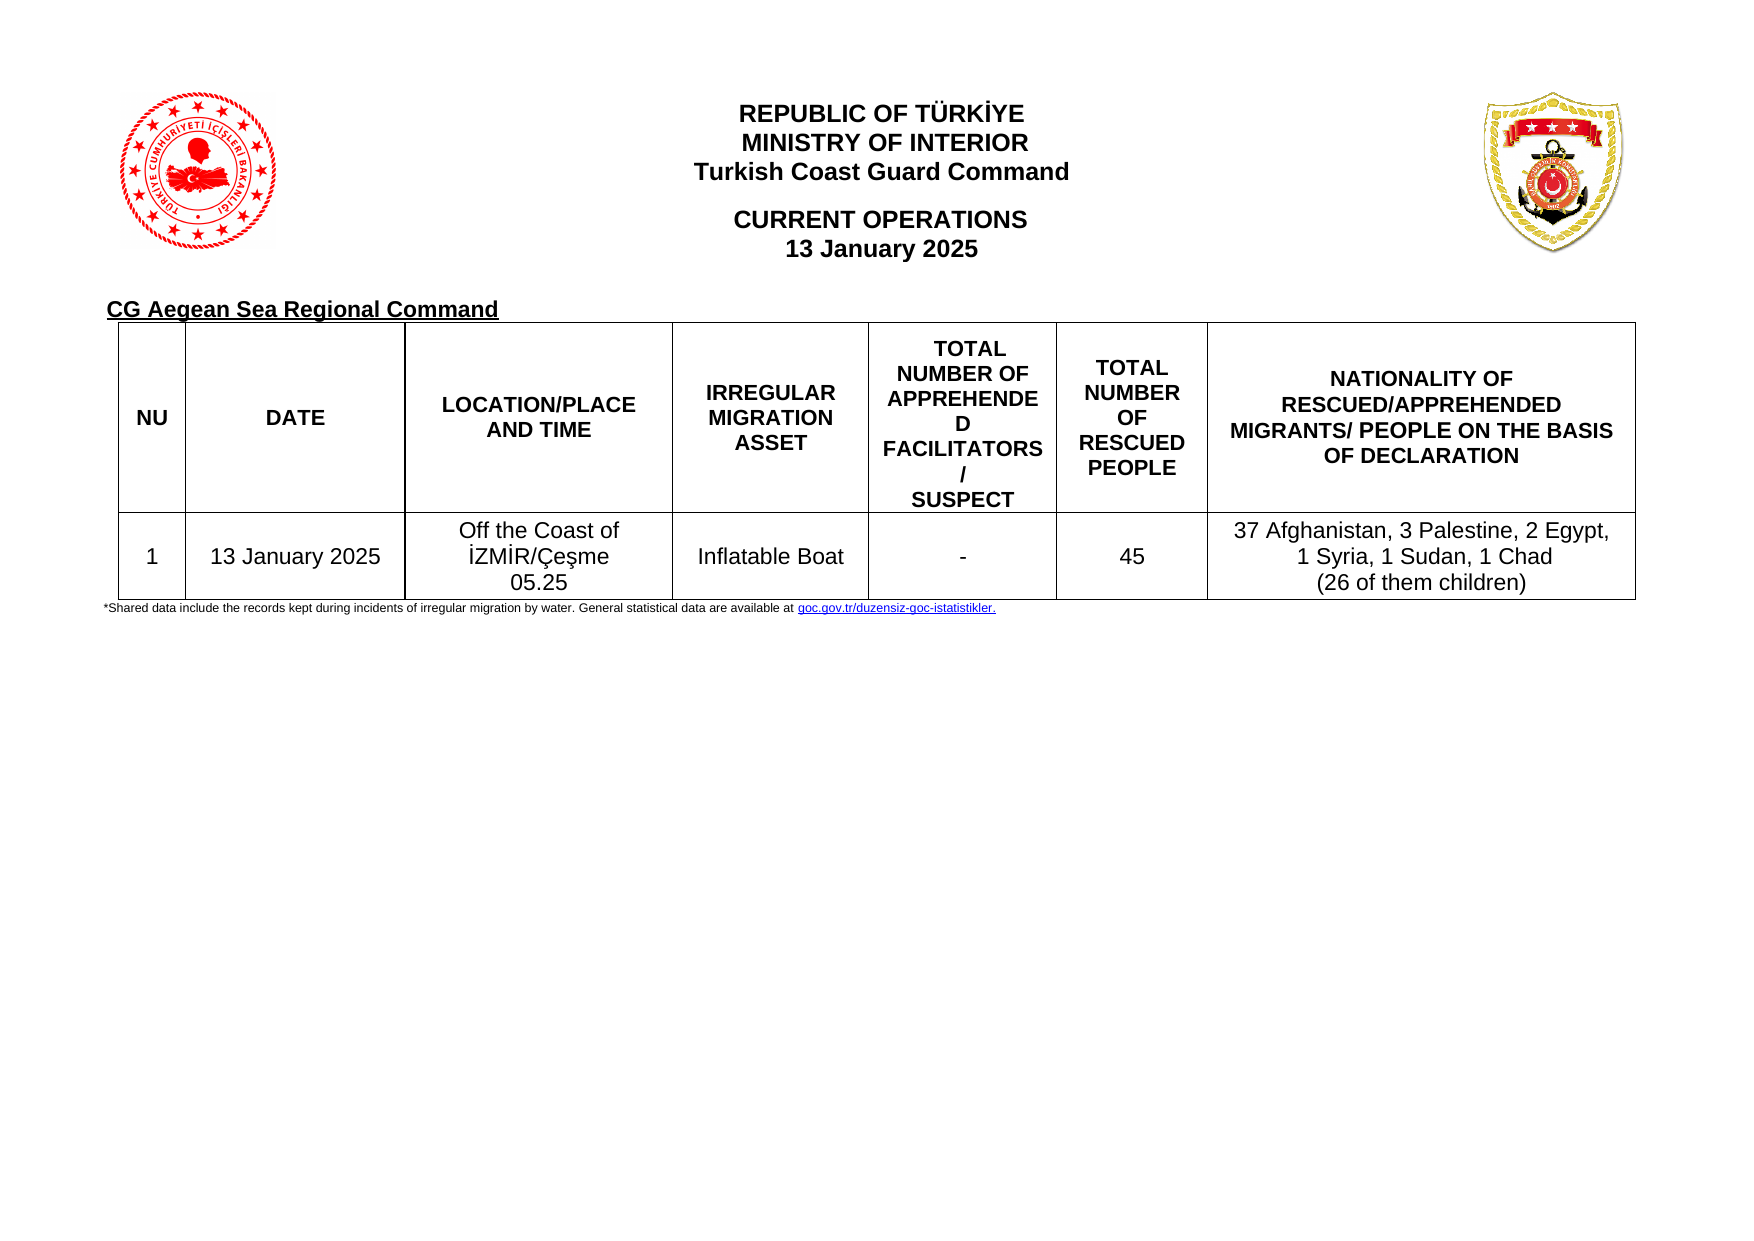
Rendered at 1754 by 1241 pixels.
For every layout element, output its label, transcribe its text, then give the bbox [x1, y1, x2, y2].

table_cell 37 Afghanistan, 3 Palestine, 2 Egypt, 1 Syria, 1 Sudan, 1 Chad (26 of them children) [1208, 513, 1635, 599]
table_header LOCATION/PLACE AND TIME [406, 323, 672, 512]
table_header TOTAL NUMBER OF APPREHENDED FACILITATORS/ SUSPECT [869, 323, 1056, 512]
picture [120, 92, 276, 249]
table_cell Off the Coast of İZMİR/Çeşme 05.25 [406, 513, 672, 599]
table_header IRREGULAR MIGRATION ASSET [673, 323, 868, 512]
text CG Aegean Sea Regional Command [106, 296, 1636, 322]
table_cell - [869, 513, 1056, 599]
picture [1478, 86, 1628, 257]
text *Shared data include the records kept during incidents of irregular migration by water. General statistical data are available at goc.gov.tr/duzensiz-goc-istatistikler. [103, 600, 1636, 615]
table_cell 13 January 2025 [186, 513, 404, 599]
table_header TOTAL NUMBER OF RESCUED PEOPLE [1057, 323, 1207, 512]
table_cell 45 [1057, 513, 1207, 599]
table_header NU [119, 323, 185, 512]
table_header NATIONALITY OF RESCUED/APPREHENDED MIGRANTS/ PEOPLE ON THE BASIS OF DECLARATION [1208, 323, 1635, 512]
table_cell Inflatable Boat [673, 513, 868, 599]
table_cell 1 [119, 513, 185, 599]
table_header DATE [186, 323, 404, 512]
